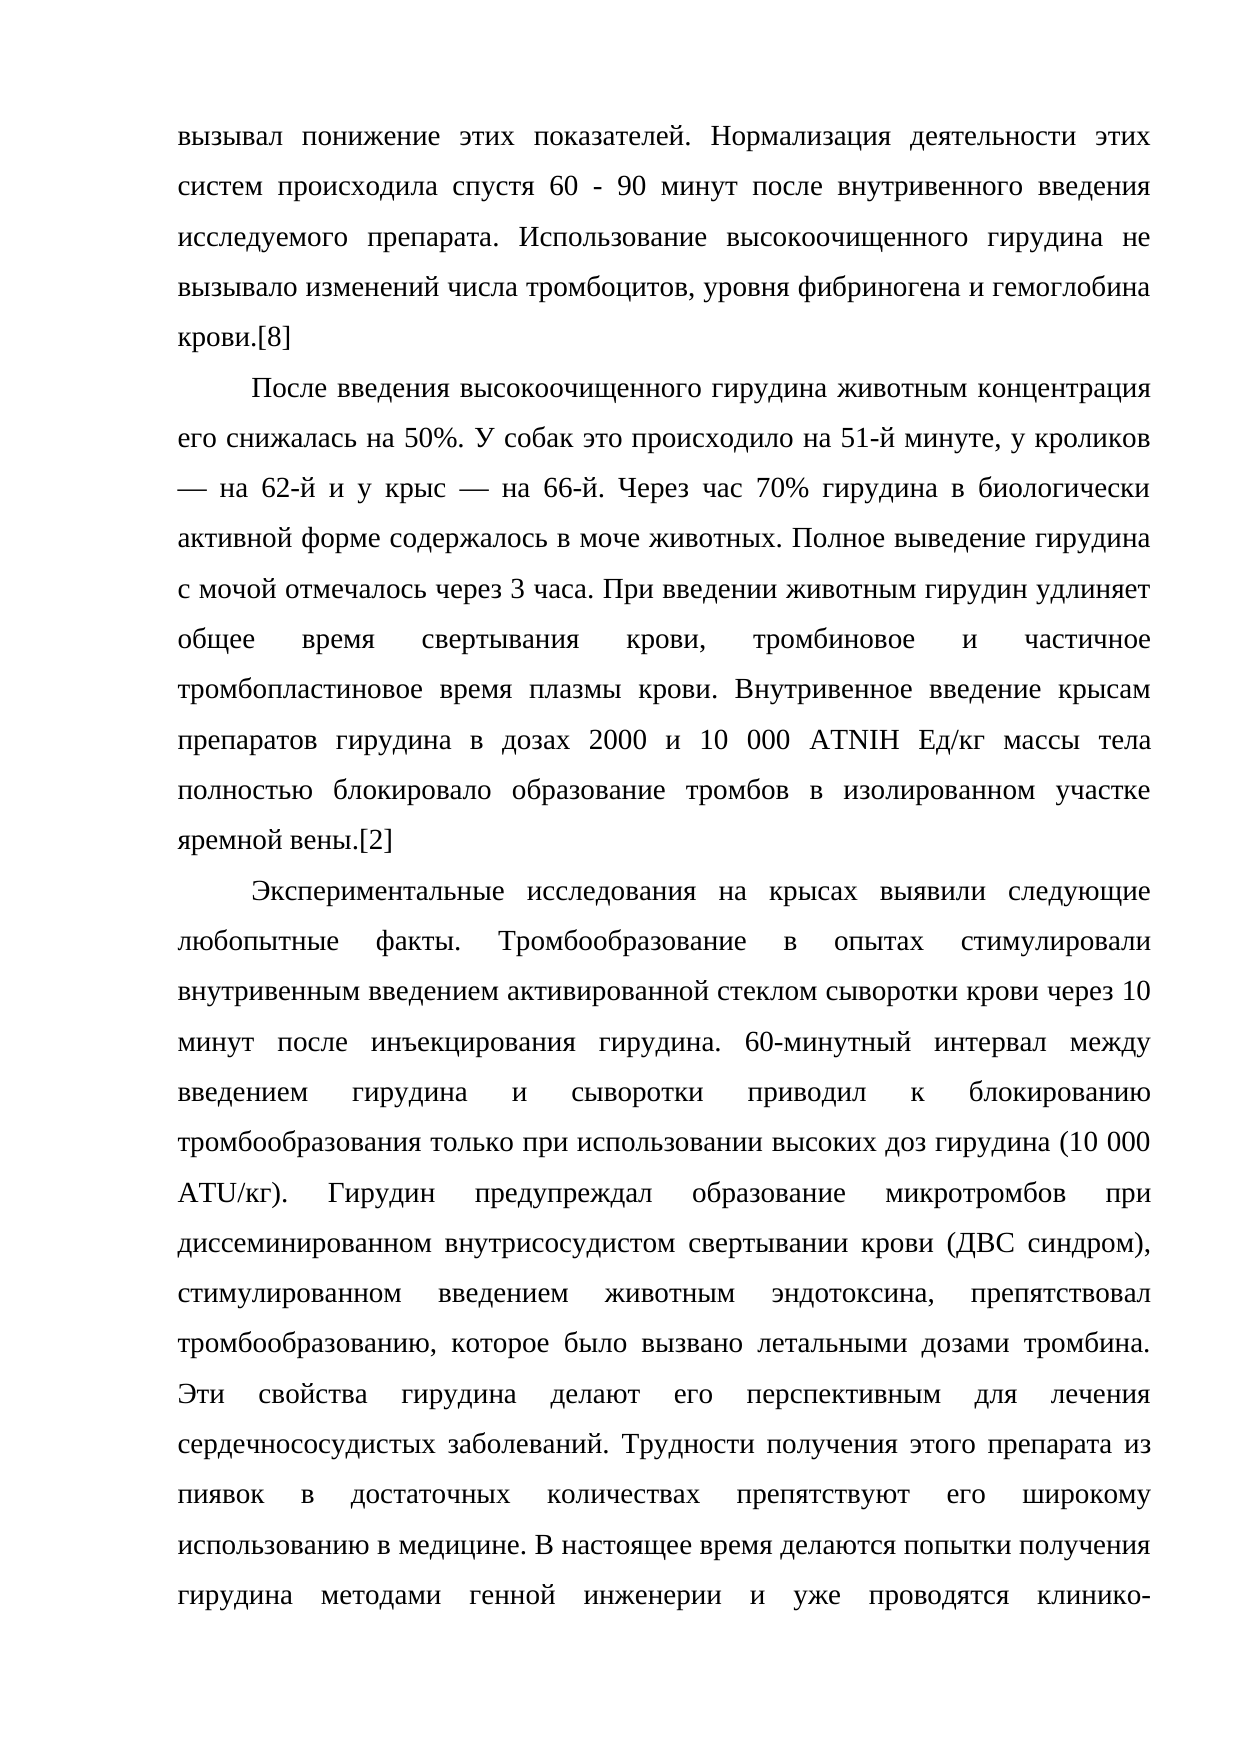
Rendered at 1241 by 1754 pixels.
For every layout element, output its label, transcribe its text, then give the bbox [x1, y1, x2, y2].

text После введения высокоочищенного гирудина животным концентрация его снижалась на 50%. У собак это происходило на 51-й минуте, у кроликов — на 62-й и у крыс — на 66-й. Через час 70% гирудина в биологически активной форме содержалось в моче животных. Полное выведение гирудина с мочой отмечалось через 3 часа. При введении животным гирудин удлиняет общее время свертывания крови, тромбиновое и частичное тромбопластиновое время плазмы крови. Внутривенное введение крысам препаратов гирудина в дозах 2000 и 10 000 ATNIH Ед/кг массы тела полностью блокировало образование тромбов в изолированном участке яремной вены.[2] [177, 370, 1152, 856]
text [177, 873, 1152, 1611]
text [177, 118, 1152, 353]
